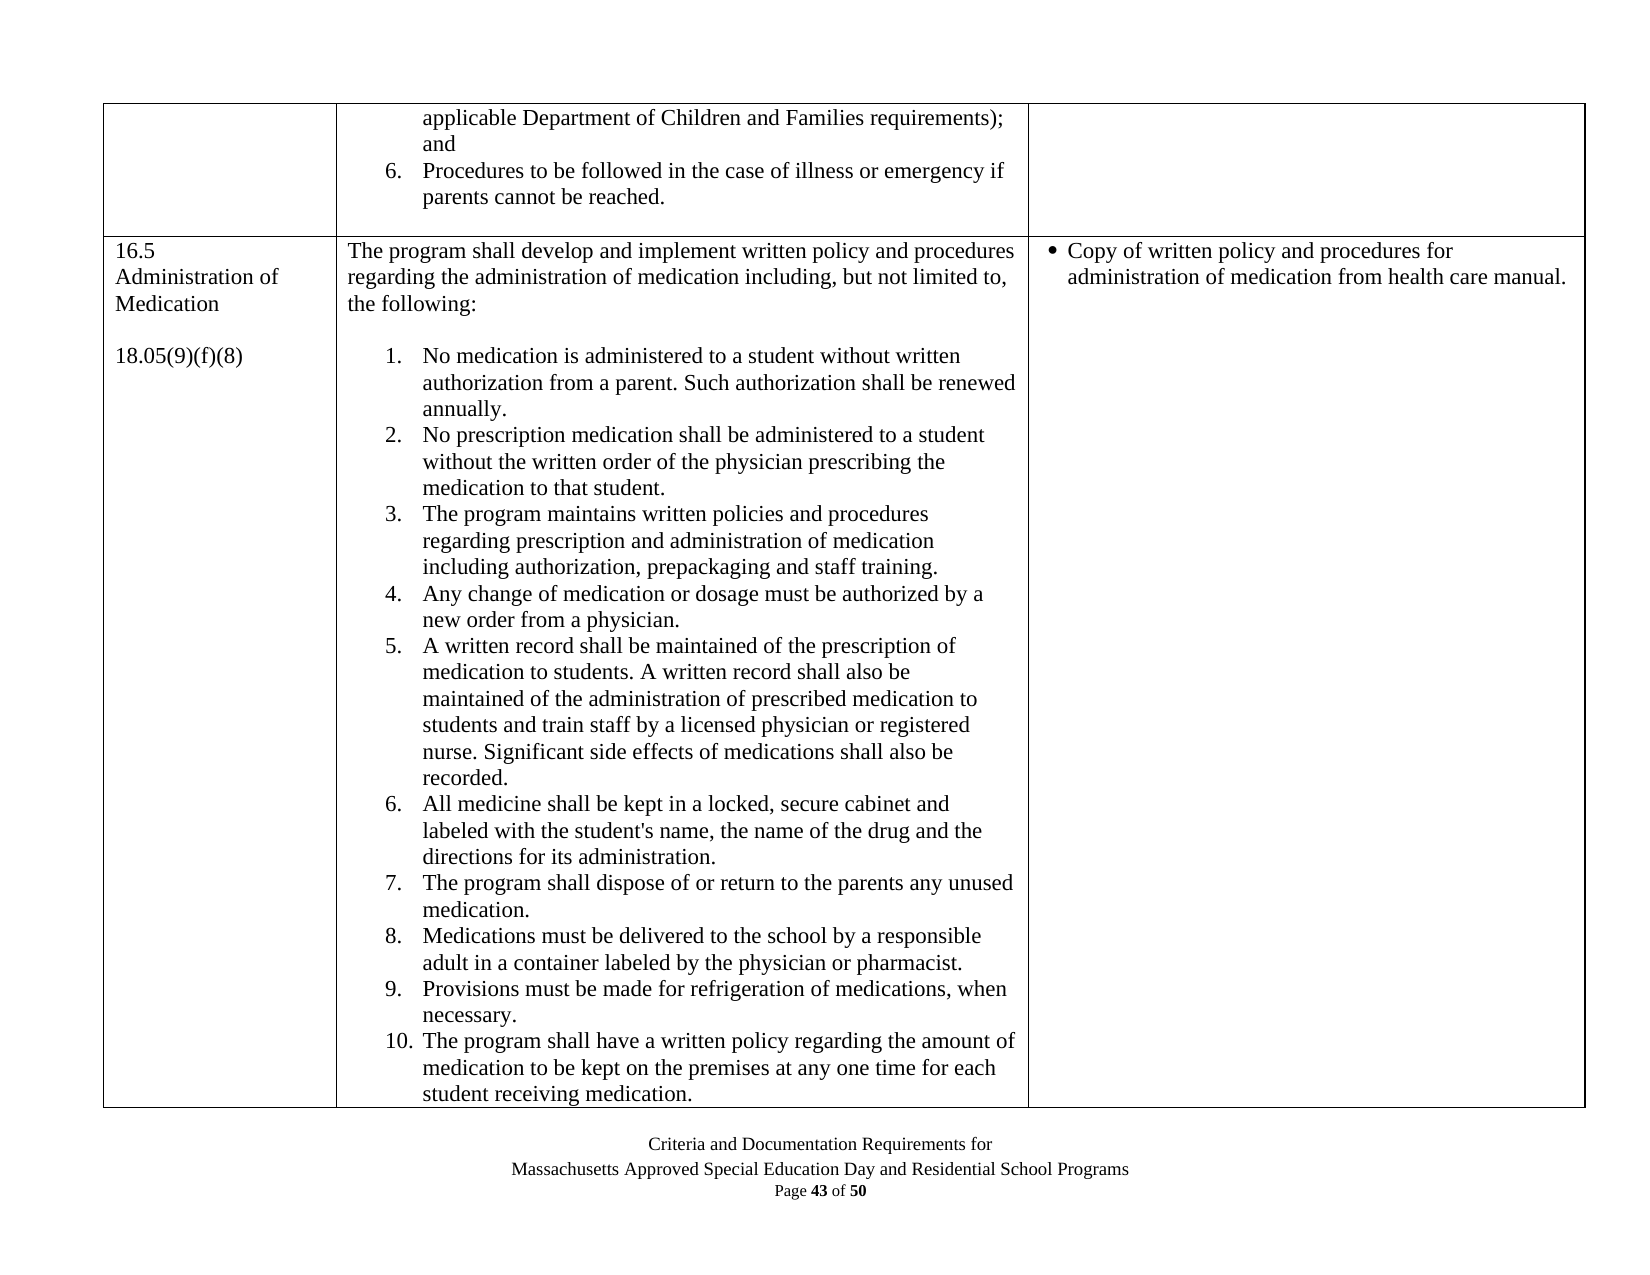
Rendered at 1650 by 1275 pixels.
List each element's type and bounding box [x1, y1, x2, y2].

table_cell [1029, 237, 1584, 1107]
table_cell [337, 104, 1028, 236]
table_cell [104, 237, 336, 1107]
table_cell [1029, 104, 1584, 236]
table_cell [104, 104, 336, 236]
table_cell [337, 237, 1028, 1107]
